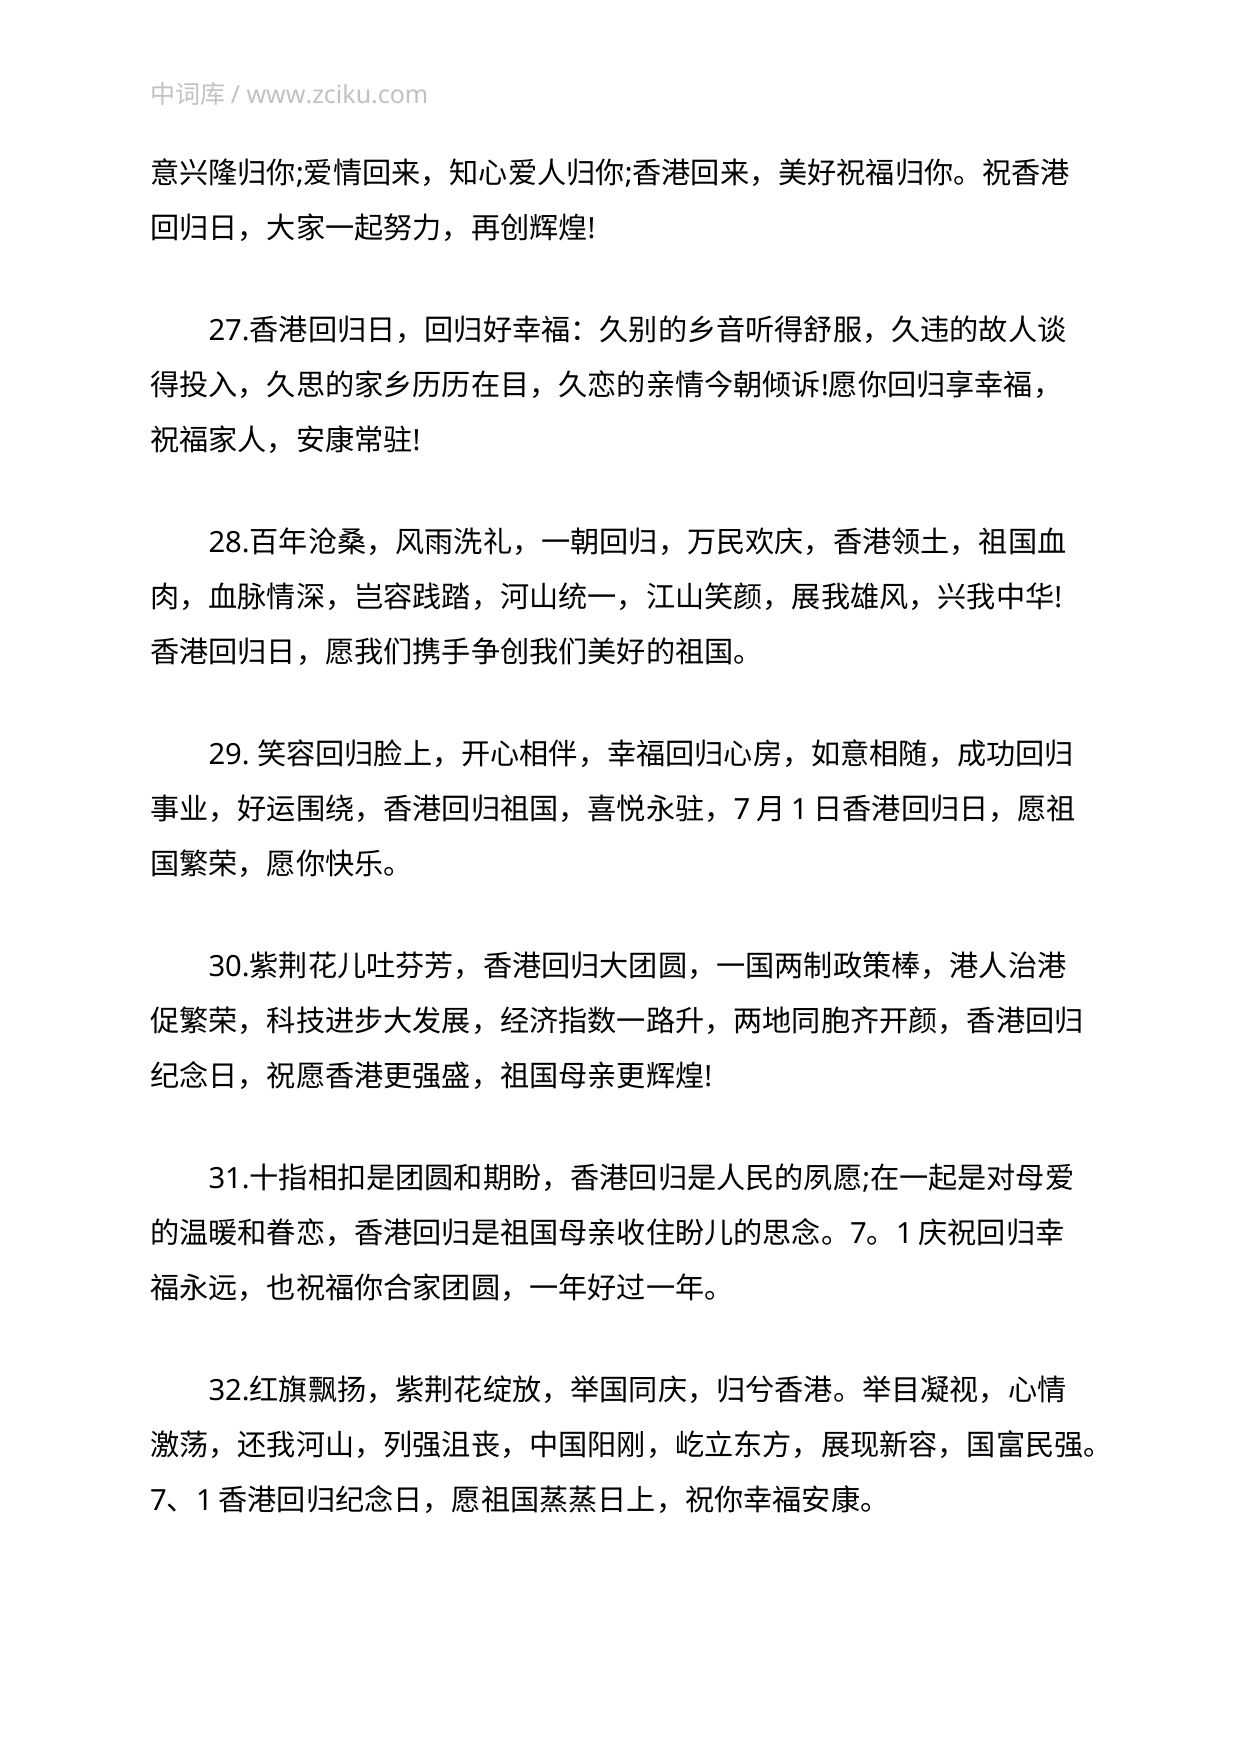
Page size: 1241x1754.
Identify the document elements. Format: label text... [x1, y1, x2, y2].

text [150, 150, 1090, 247]
text 32.红旗飘扬，紫荆花绽放，举国同庆，归兮香港。举目凝视，心情激荡，还我河山，列强沮丧，中国阳刚，屹立东方，展现新容，国富民强。7、1香港回归纪念日，愿祖国蒸蒸日上，祝你幸福安康。 [150, 1366, 1090, 1518]
text 27.香港回归日，回归好幸福：久别的乡音听得舒服，久违的故人谈得投入，久思的家乡历历在目，久恋的亲情今朝倾诉!愿你回归享幸福，祝福家人，安康常驻! [150, 307, 1090, 459]
text 30.紫荆花儿吐芬芳，香港回归大团圆，一国两制政策棒，港人治港促繁荣，科技进步大发展，经济指数一路升，两地同胞齐开颜，香港回归纪念日，祝愿香港更强盛，祖国母亲更辉煌! [150, 942, 1090, 1095]
text 29. 笑容回归脸上，开心相伴，幸福回归心房，如意相随，成功回归事业，好运围绕，香港回归祖国，喜悦永驻，7月1日香港回归日，愿祖国繁荣，愿你快乐。 [150, 731, 1090, 883]
text 31.十指相扣是团圆和期盼，香港回归是人民的夙愿;在一起是对母爱的温暖和眷恋，香港回归是祖国母亲收住盼儿的思念。7。1庆祝回归幸福永远，也祝福你合家团圆，一年好过一年。 [150, 1154, 1090, 1307]
text 28.百年沧桑，风雨洗礼，一朝回归，万民欢庆，香港领土，祖国血肉，血脉情深，岂容践踏，河山统一，江山笑颜，展我雄风，兴我中华!香港回归日，愿我们携手争创我们美好的祖国。 [150, 519, 1090, 671]
